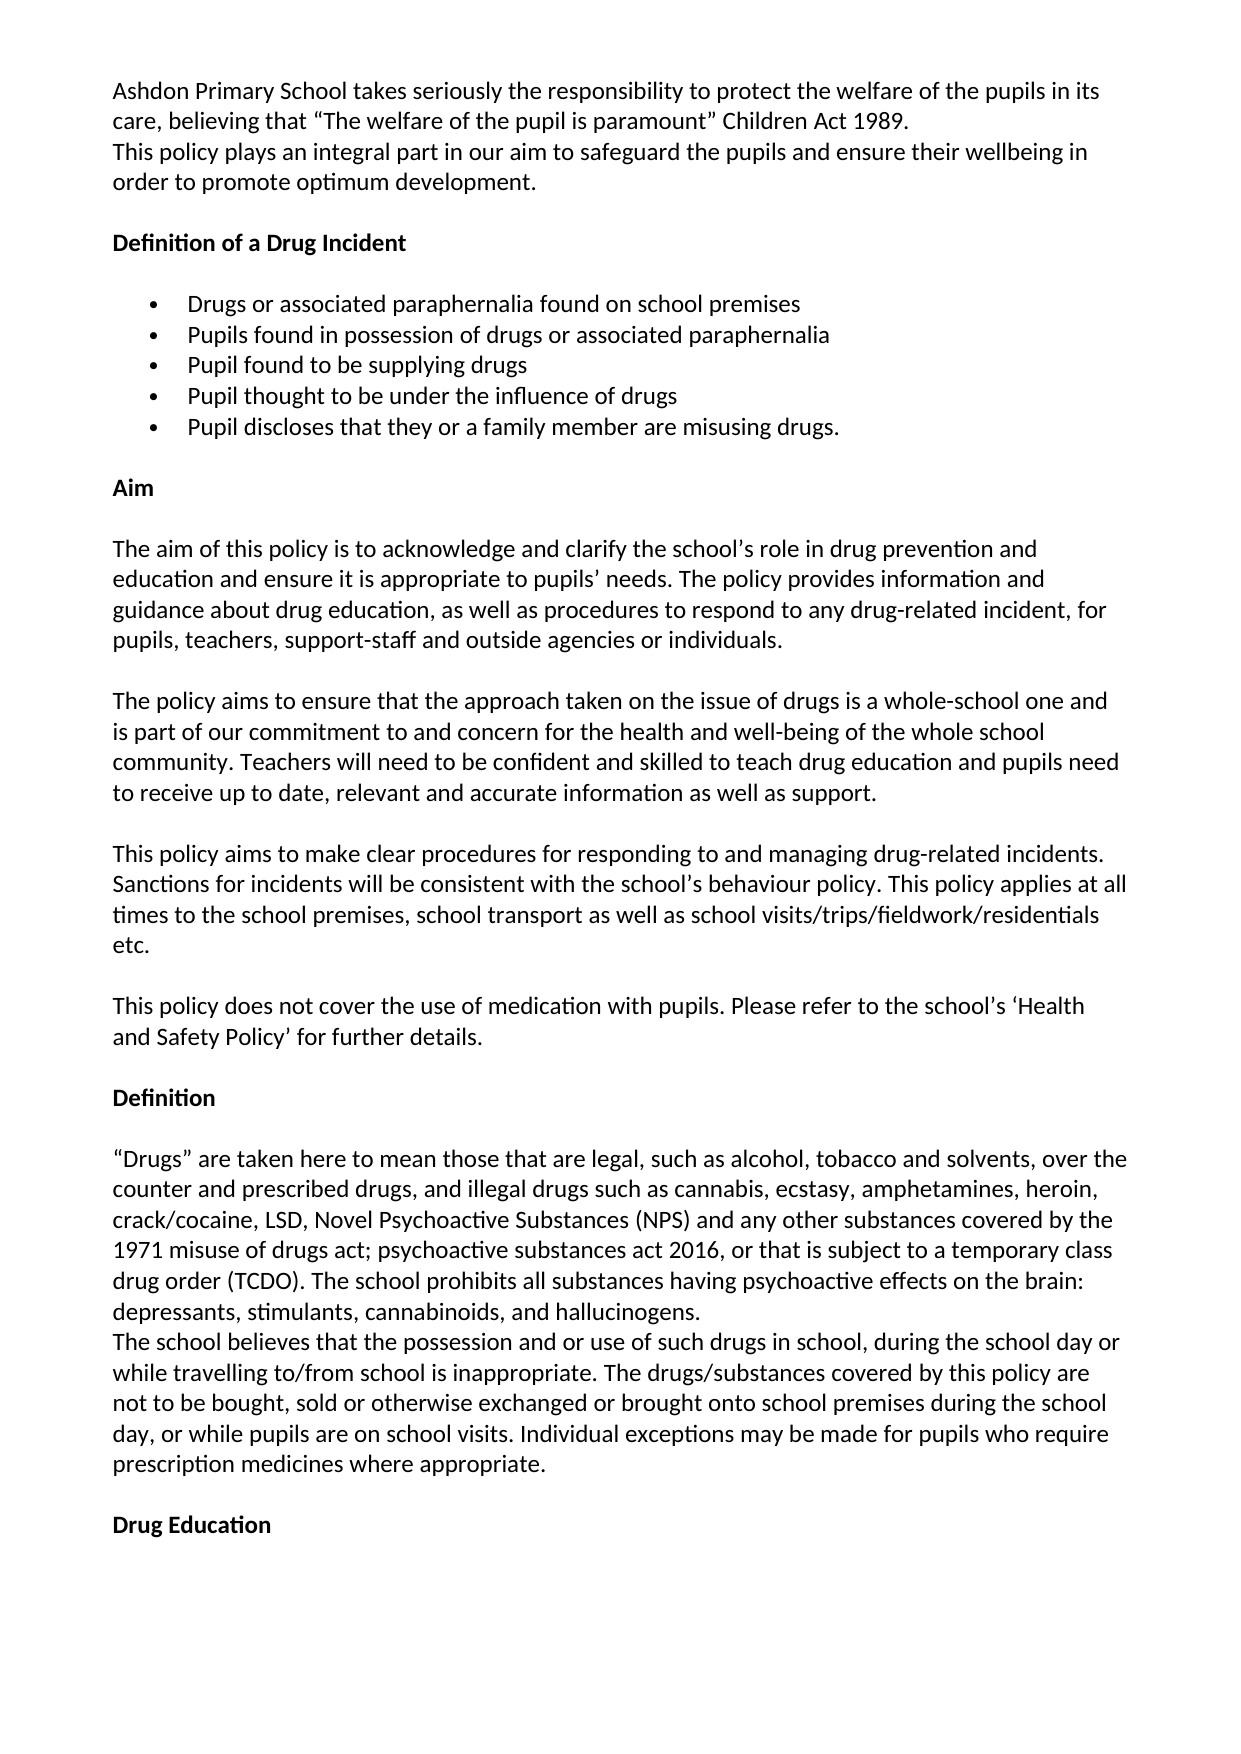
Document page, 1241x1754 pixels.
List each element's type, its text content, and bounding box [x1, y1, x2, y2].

list Pupil thought to be under the influence of drugs [150, 380, 1128, 411]
list Drugs or associated paraphernalia found on school premises [150, 288, 1128, 319]
list Pupil found to be supplying drugs [150, 349, 1128, 380]
text Aim [112, 472, 1128, 502]
text Drug Education [112, 1509, 1128, 1540]
text “Drugs” are taken here to mean those that are legal, such as alcohol, tobacco and solvents, over the counter and prescribed drugs, and illegal drugs such as cannabis, ecstasy, amphetamines, heroin, crack/cocaine, LSD, Novel Psychoactive Substances (NPS) and any other substances covered by the 1971 misuse of drugs act; psychoactive substances act 2016, or that is subject to a temporary class drug order (TCDO). The school prohibits all substances having psychoactive effects on the brain: depressants, stimulants, cannabinoids, and hallucinogens. [112, 1143, 1128, 1326]
text Definition of a Drug Incident [112, 227, 1128, 258]
text This policy does not cover the use of medication with pupils. Please refer to the school’s ‘Health and Safety Policy’ for further details. [112, 991, 1128, 1052]
text Definition [112, 1082, 1128, 1113]
list Pupils found in possession of drugs or associated paraphernalia [150, 319, 1128, 349]
text The aim of this policy is to acknowledge and clarify the school’s role in drug prevention and education and ensure it is appropriate to pupils’ needs. The policy provides information and guidance about drug education, as well as procedures to respond to any drug-related incident, for pupils, teachers, support-staff and outside agencies or individuals. [112, 533, 1128, 655]
text The policy aims to ensure that the approach taken on the issue of drugs is a whole-school one and is part of our commitment to and concern for the health and well-being of the whole school community. Teachers will need to be confident and skilled to teach drug education and pupils need to receive up to date, relevant and accurate information as well as support. [112, 685, 1128, 807]
text The school believes that the possession and or use of such drugs in school, during the school day or while travelling to/from school is inappropriate. The drugs/substances covered by this policy are not to be bought, sold or otherwise exchanged or brought onto school premises during the school day, or while pupils are on school visits. Individual exceptions may be made for pupils who require prescription medicines where appropriate. [112, 1326, 1128, 1479]
text This policy plays an integral part in our aim to safeguard the pupils and ensure their wellbeing in order to promote optimum development. [112, 136, 1128, 197]
list Pupil discloses that they or a family member are misusing drugs. [150, 411, 1128, 441]
text This policy aims to make clear procedures for responding to and managing drug-related incidents. Sanctions for incidents will be consistent with the school’s behaviour policy. This policy applies at all times to the school premises, school transport as well as school visits/trips/fieldwork/residentials etc. [112, 838, 1128, 960]
text Ashdon Primary School takes seriously the responsibility to protect the welfare of the pupils in its care, believing that “The welfare of the pupil is paramount” Children Act 1989. [112, 75, 1128, 136]
